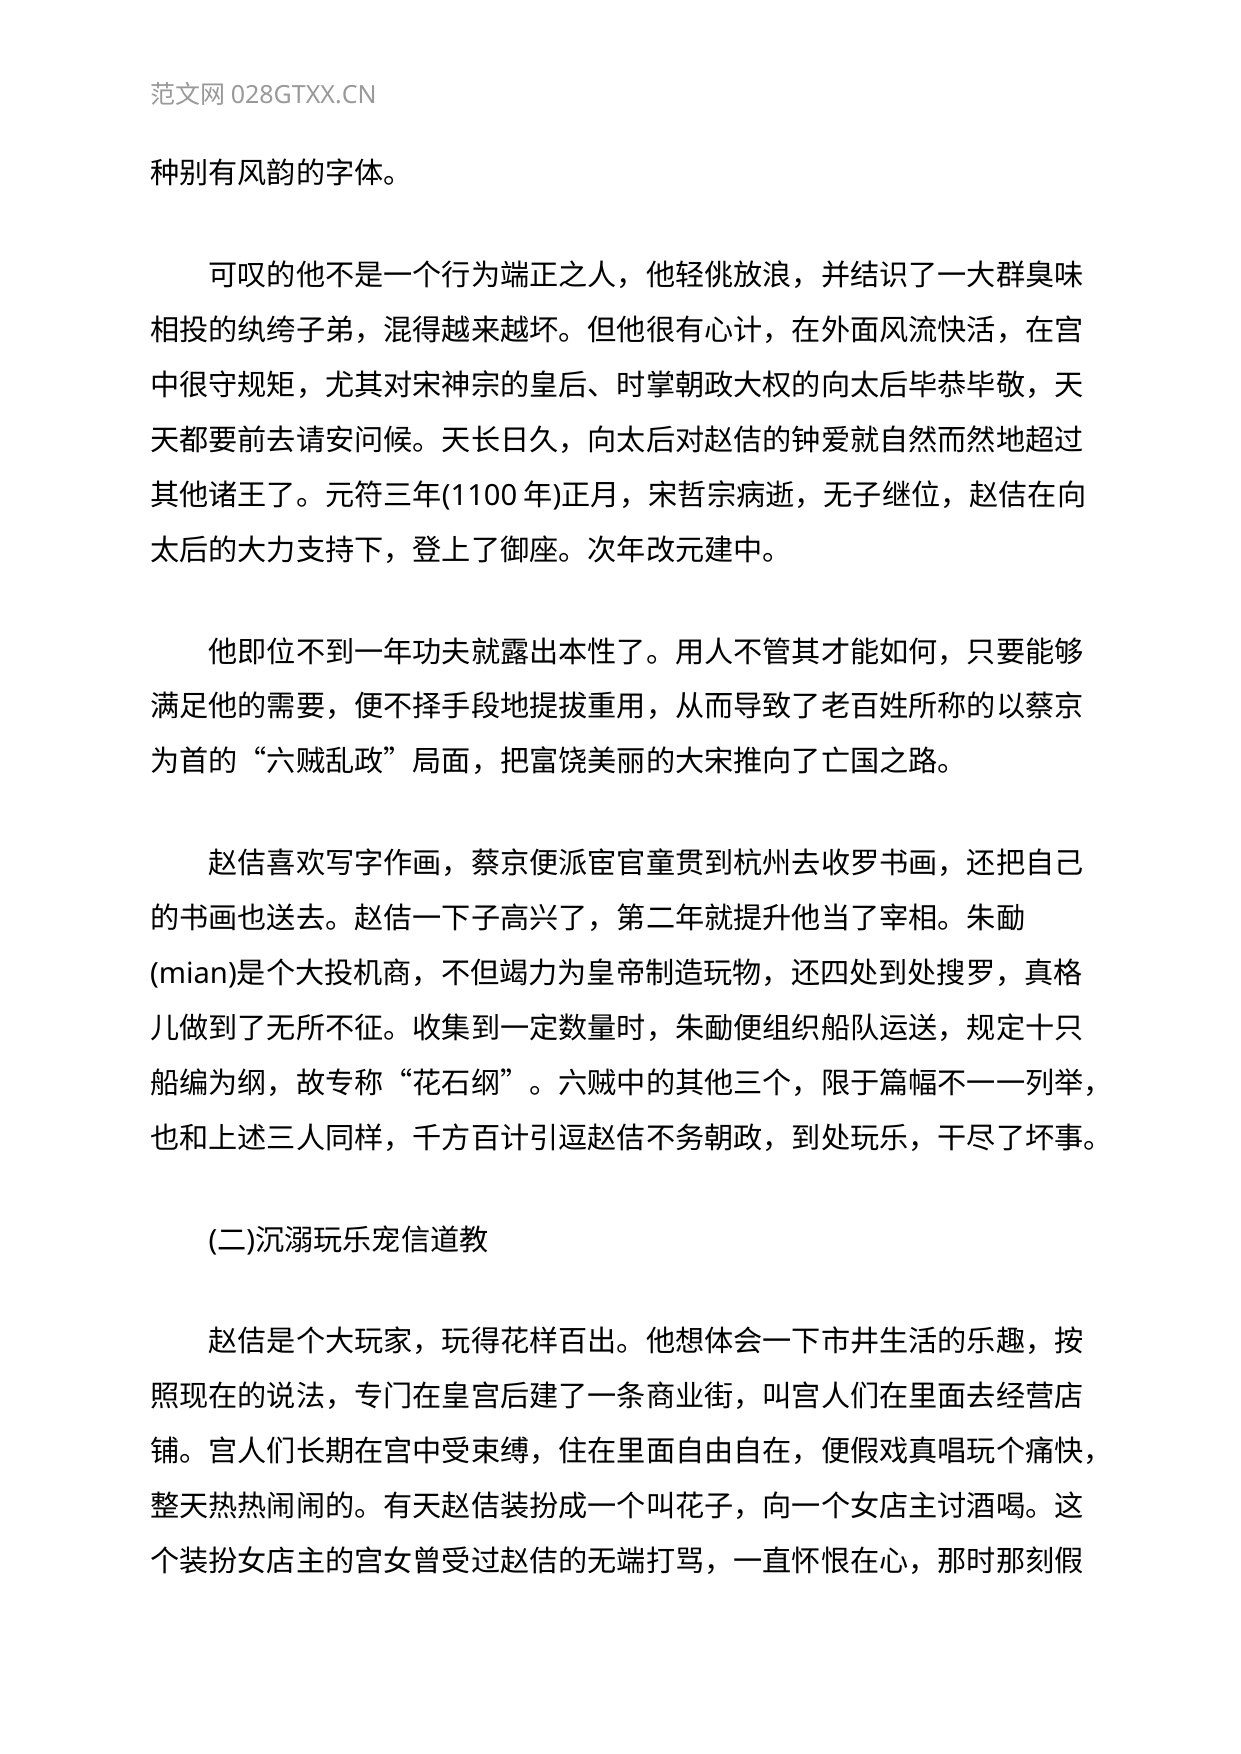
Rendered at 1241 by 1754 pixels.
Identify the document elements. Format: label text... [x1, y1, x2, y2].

text (二)沉溺玩乐宠信道教 [150, 1216, 1090, 1258]
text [150, 1318, 1090, 1580]
text 他即位不到一年功夫就露出本性了。用人不管其才能如何，只要能够满足他的需要，便不择手段地提拔重用，从而导致了老百姓所称的以蔡京为首的“六贼乱政”局面，把富饶美丽的大宋推向了亡国之路。 [150, 628, 1090, 780]
text 可叹的他不是一个行为端正之人，他轻佻放浪，并结识了一大群臭味相投的纨绔子弟，混得越来越坏。但他很有心计，在外面风流快活，在宫中很守规矩，尤其对宋神宗的皇后、时掌朝政大权的向太后毕恭毕敬，天天都要前去请安问候。天长日久，向太后对赵佶的钟爱就自然而然地超过其他诸王了。元符三年(1100年)正月，宋哲宗病逝，无子继位，赵佶在向太后的大力支持下，登上了御座。次年改元建中。 [150, 252, 1090, 569]
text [150, 150, 1090, 192]
text 赵佶喜欢写字作画，蔡京便派宦官童贯到杭州去收罗书画，还把自己的书画也送去。赵佶一下子高兴了，第二年就提升他当了宰相。朱勔(mian)是个大投机商，不但竭力为皇帝制造玩物，还四处到处搜罗，真格儿做到了无所不征。收集到一定数量时，朱勔便组织船队运送，规定十只船编为纲，故专称“花石纲”。六贼中的其他三个，限于篇幅不一一列举，也和上述三人同样，千方百计引逗赵佶不务朝政，到处玩乐，干尽了坏事。 [150, 840, 1090, 1157]
